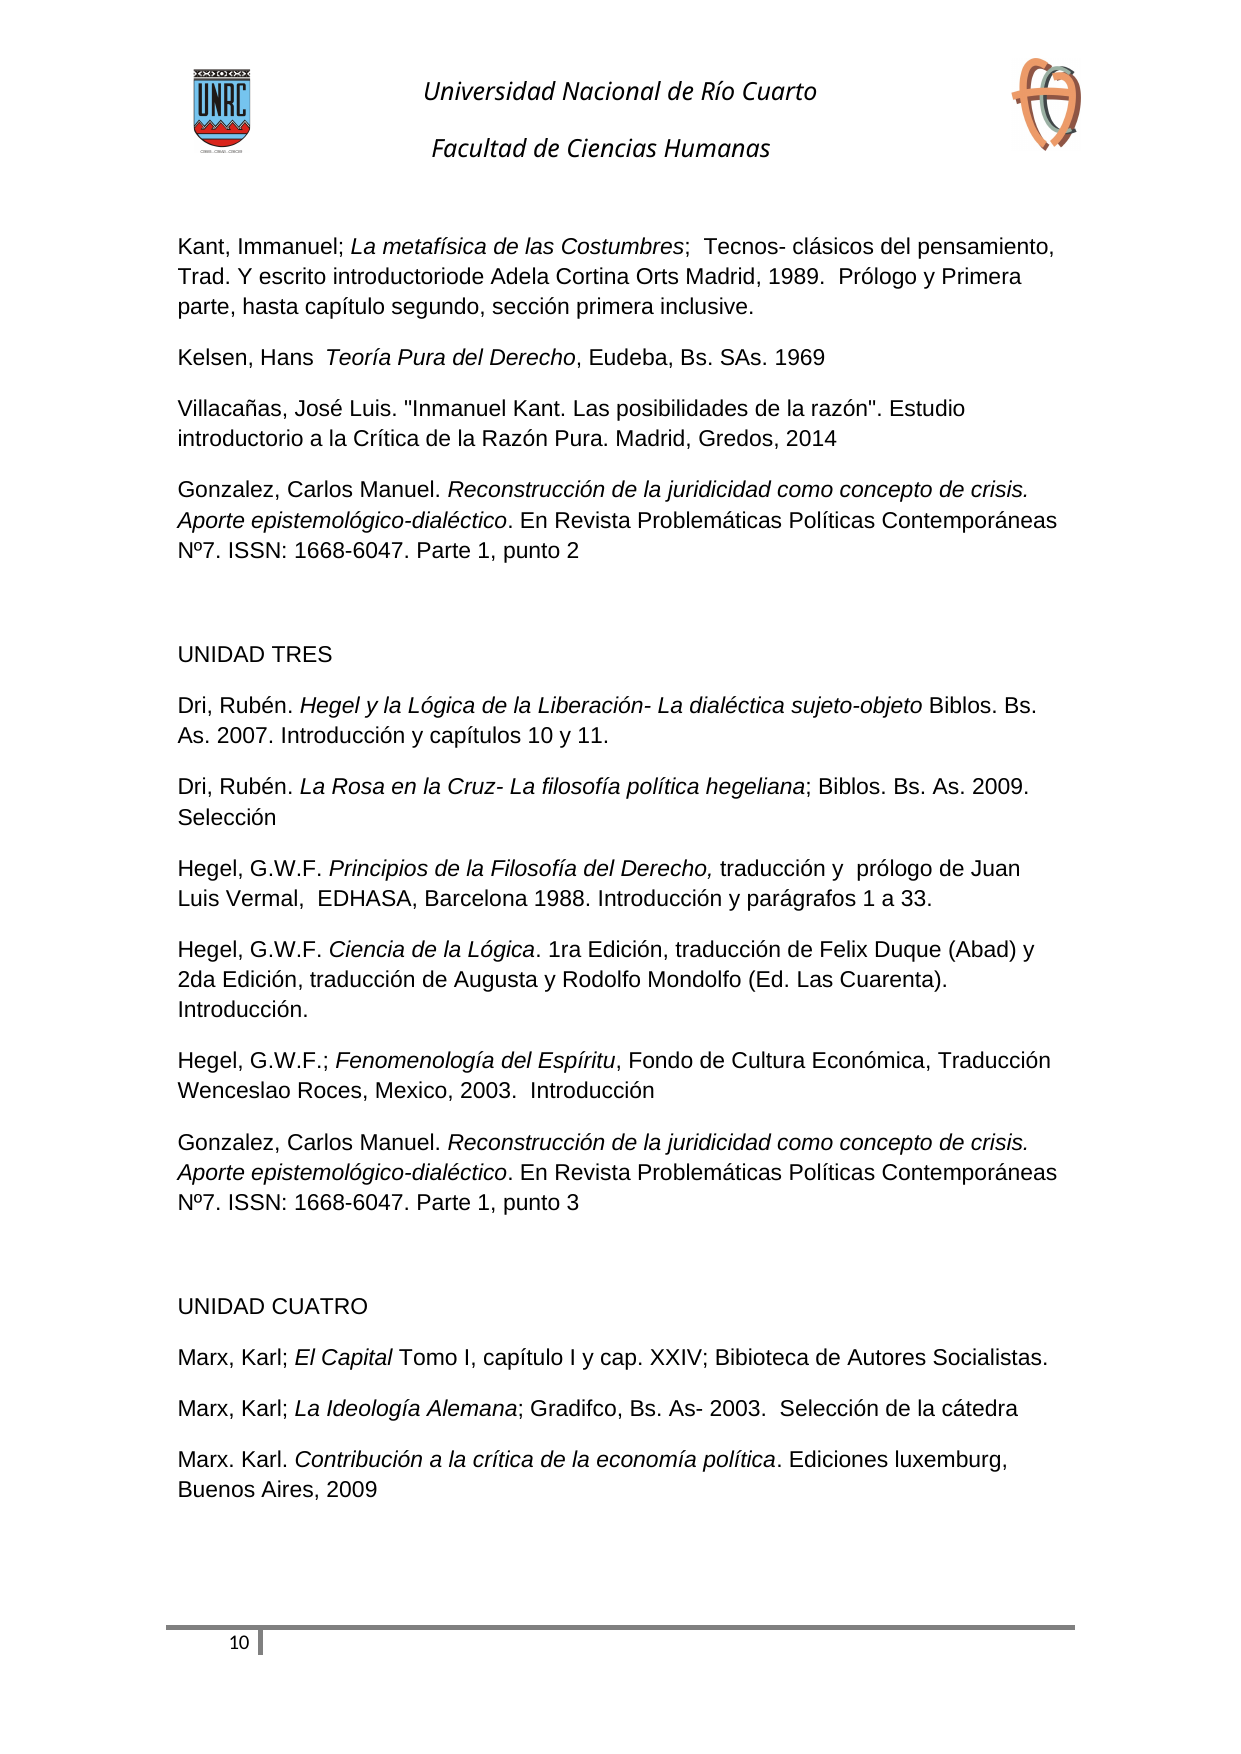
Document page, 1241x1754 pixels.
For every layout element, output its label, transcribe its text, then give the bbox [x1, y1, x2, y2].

text UNIDAD TRES [177, 641, 1063, 667]
text Villacañas, José Luis. "Inmanuel Kant. Las posibilidades de la razón". Estudio introductorio a la Crítica de la Razón Pura. Madrid, Gredos, 2014 [177, 395, 1063, 452]
text Dri, Rubén. Hegel y la Lógica de la Liberación- La dialéctica sujeto-objeto Biblos. Bs. As. 2007. Introducción y capítulos 10 y 11. [177, 692, 1063, 748]
text Kelsen, Hans Teoría Pura del Derecho, Eudeba, Bs. SAs. 1969 [177, 344, 1063, 371]
text Gonzalez, Carlos Manuel. Reconstrucción de la juridicidad como concepto de crisis. Aporte epistemológico-dialéctico. En Revista Problemáticas Políticas Contemporáneas Nº7. ISSN: 1668-6047. Parte 1, punto 2 [177, 476, 1063, 563]
text Dri, Rubén. La Rosa en la Cruz- La filosofía política hegeliana; Biblos. Bs. As. 2009. Selección [177, 773, 1063, 830]
text Hegel, G.W.F. Ciencia de la Lógica. 1ra Edición, traducción de Felix Duque (Abad) y 2da Edición, traducción de Augusta y Rodolfo Mondolfo (Ed. Las Cuarenta). Introducción. [177, 936, 1063, 1022]
text Marx, Karl; El Capital Tomo I, capítulo I y cap. XXIV; Bibioteca de Autores Socialistas. [177, 1344, 1063, 1370]
text Gonzalez, Carlos Manuel. Reconstrucción de la juridicidad como concepto de crisis. Aporte epistemológico-dialéctico. En Revista Problemáticas Políticas Contemporáneas Nº7. ISSN: 1668-6047. Parte 1, punto 3 [177, 1128, 1063, 1215]
text Kant, Immanuel; La metafísica de las Costumbres; Tecnos- clásicos del pensamiento, Trad. Y escrito introductoriode Adela Cortina Orts Madrid, 1989. Prólogo y Primera parte, hasta capítulo segundo, sección primera inclusive. [177, 233, 1063, 319]
text Marx, Karl; La Ideología Alemana; Gradifco, Bs. As- 2003. Selección de la cátedra [177, 1395, 1063, 1421]
text Hegel, G.W.F.; Fenomenología del Espíritu, Fondo de Cultura Económica, Traducción Wenceslao Roces, Mexico, 2003. Introducción [177, 1047, 1063, 1104]
text UNIDAD CUATRO [177, 1293, 1063, 1319]
picture [193, 69, 251, 153]
picture [1011, 58, 1081, 151]
text Hegel, G.W.F. Principios de la Filosofía del Derecho, traducción y prólogo de Juan Luis Vermal, EDHASA, Barcelona 1988. Introducción y parágrafos 1 a 33. [177, 854, 1063, 911]
text Marx. Karl. Contribución a la crítica de la economía política. Ediciones luxemburg, Buenos Aires, 2009 [177, 1446, 1063, 1503]
